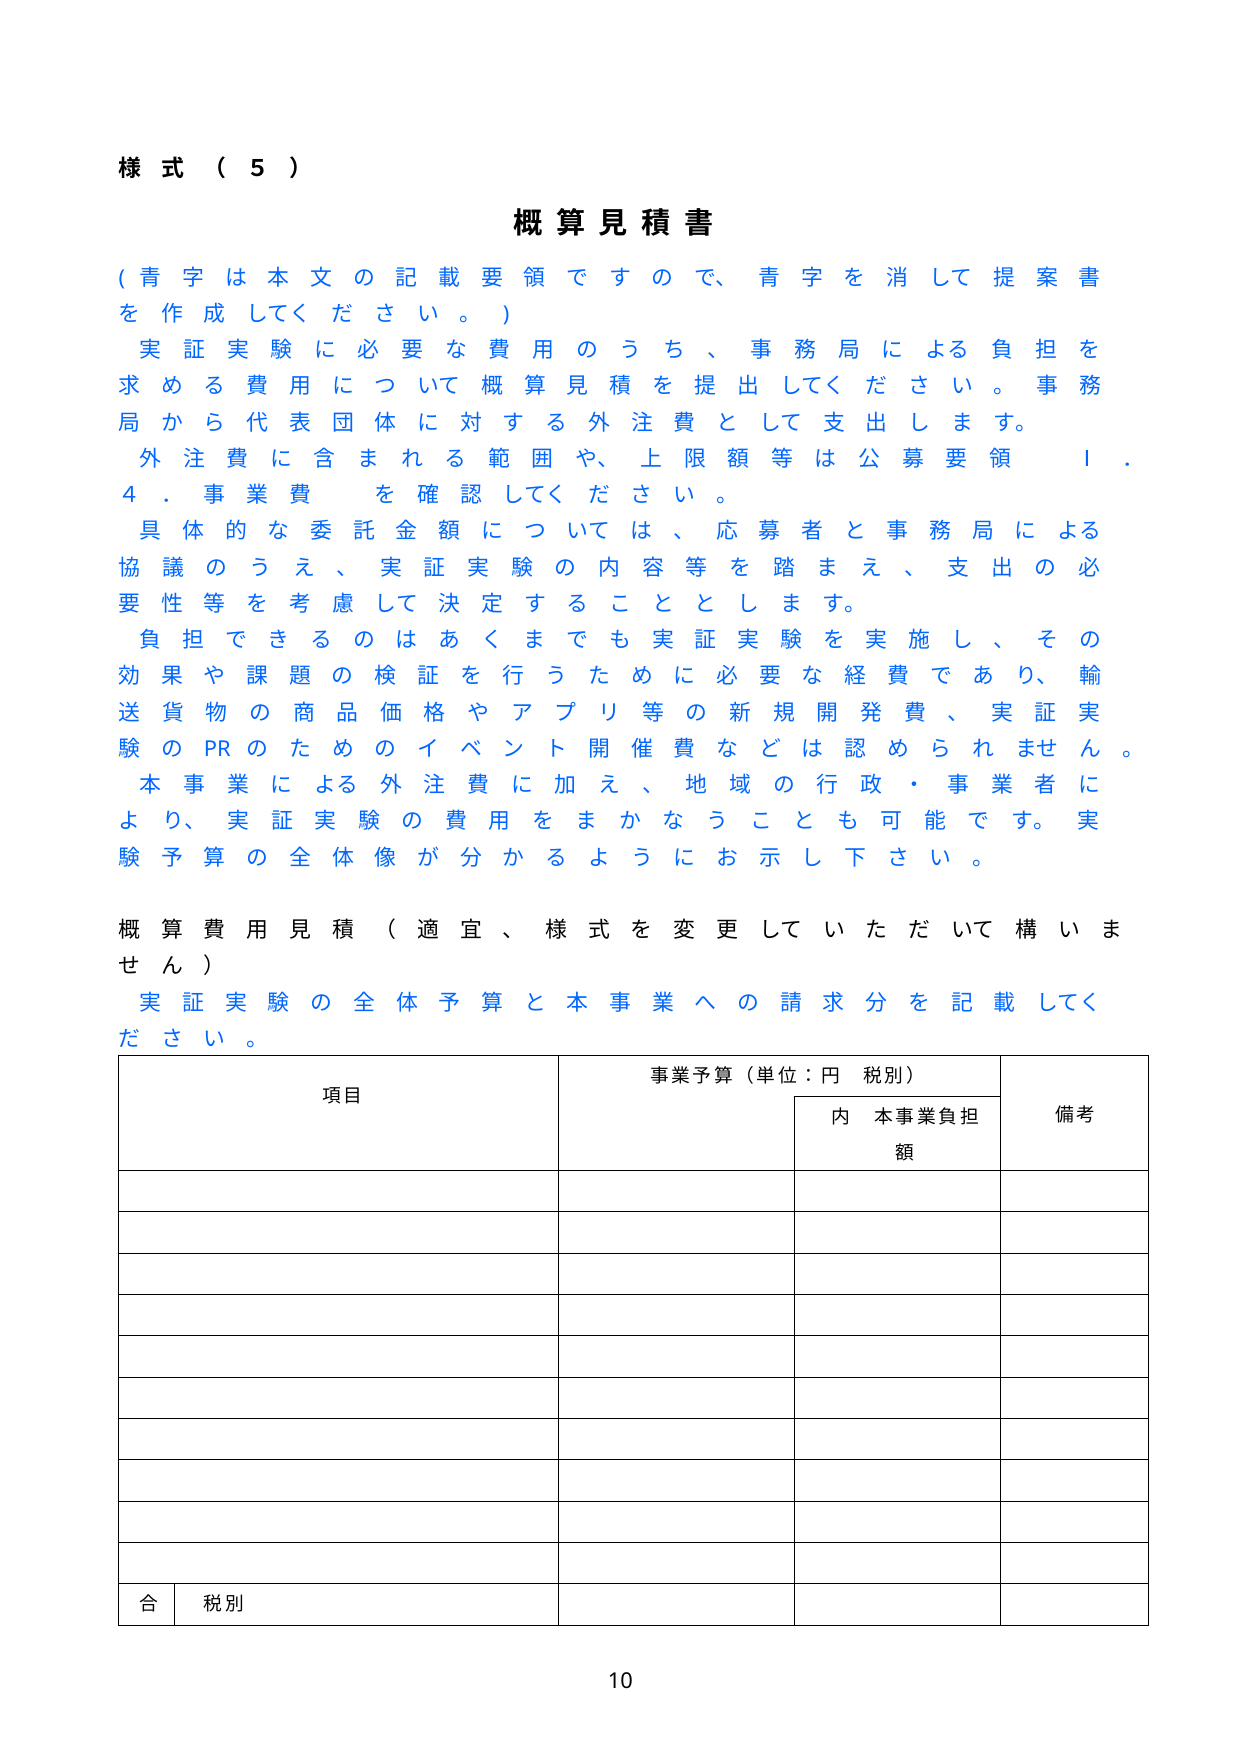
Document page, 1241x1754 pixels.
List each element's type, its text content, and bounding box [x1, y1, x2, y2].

table_cell [1001, 1378, 1148, 1418]
text 負担できるのはあくまでも実証実験を実施し、その効果や課題の検証を行うために必要な経費であり、輸送貨物の商品価格やアプリ等の新規開発費、実証実験のPR のためのイベント開催費などは認められません。 [118, 620, 1122, 765]
table_cell [559, 1254, 794, 1294]
table_cell [119, 1460, 558, 1501]
table_cell [559, 1378, 794, 1418]
table_header 備考 [1001, 1056, 1148, 1170]
table_cell [1001, 1336, 1148, 1377]
table_cell [119, 1254, 558, 1294]
table_cell [1001, 1295, 1148, 1335]
table_cell [795, 1171, 1000, 1211]
table_cell [119, 1171, 558, 1211]
table_cell [1001, 1419, 1148, 1459]
table_cell 税別 [175, 1584, 558, 1625]
table_cell [1001, 1254, 1148, 1294]
text 外注費に含まれる範囲や、上限額等は公募要領 Ⅰ．４．事業費 を確認してください。 [118, 439, 1122, 511]
text 概算費用見積（適宜、様式を変更していただいて構いません） [118, 910, 1122, 982]
table_cell [795, 1584, 1000, 1625]
text 様式（５） [118, 149, 1122, 185]
table_cell [795, 1543, 1000, 1583]
table_cell [1001, 1212, 1148, 1252]
table_cell [795, 1378, 1000, 1418]
table_cell [1001, 1460, 1148, 1501]
text (青字は本文の記載要領ですので、青字を消して提案書を作成してください。) [118, 257, 1122, 330]
table_cell [119, 1543, 558, 1583]
text 概算見積書 [118, 185, 1122, 257]
table_cell [559, 1212, 794, 1252]
table_cell [119, 1502, 558, 1542]
table_cell [559, 1096, 794, 1170]
table_cell [1001, 1543, 1148, 1583]
table_cell [795, 1212, 1000, 1252]
table_cell [559, 1543, 794, 1583]
table_cell [559, 1584, 794, 1625]
table_cell [119, 1419, 558, 1459]
table_cell [795, 1254, 1000, 1294]
table_cell [119, 1212, 558, 1252]
table_cell [795, 1295, 1000, 1335]
table_cell [559, 1460, 794, 1501]
table_cell [1001, 1171, 1148, 1211]
table_cell [795, 1502, 1000, 1542]
table_cell [119, 1378, 558, 1418]
table_cell [559, 1295, 794, 1335]
table_cell [119, 1336, 558, 1377]
table_cell [119, 1295, 558, 1335]
table_cell [559, 1336, 794, 1377]
table_cell [559, 1171, 794, 1211]
table_cell 内 本事業負担額 [795, 1097, 1000, 1170]
table_header 項目 [119, 1056, 558, 1170]
table_cell [1001, 1584, 1148, 1625]
table_header 事業予算（単位：円 税別） [559, 1056, 1000, 1096]
text 実証実験の全体予算と本事業への請求分を記載してください。 [118, 982, 1122, 1055]
table_cell [795, 1460, 1000, 1501]
text 具体的な委託金額については、応募者と事務局による協議のうえ、実証実験の内容等を踏まえ、支出の必要性等を考慮して決定することとします。 [118, 511, 1122, 620]
text 実証実験に必要な費用のうち、事務局による負担を求める費用について概算見積を提出してください。事務局から代表団体に対する外注費として支出します。 [118, 330, 1122, 439]
table_cell [1001, 1502, 1148, 1542]
table_cell [559, 1419, 794, 1459]
table_cell 合計 [119, 1584, 174, 1625]
text 本事業による外注費に加え、地域の行政・事業者により、実証実験の費用をまかなうことも可能です。実験予算の全体像が分かるようにお示し下さい。 [118, 765, 1122, 874]
table_cell [795, 1419, 1000, 1459]
table_cell [795, 1336, 1000, 1377]
table_cell [559, 1502, 794, 1542]
